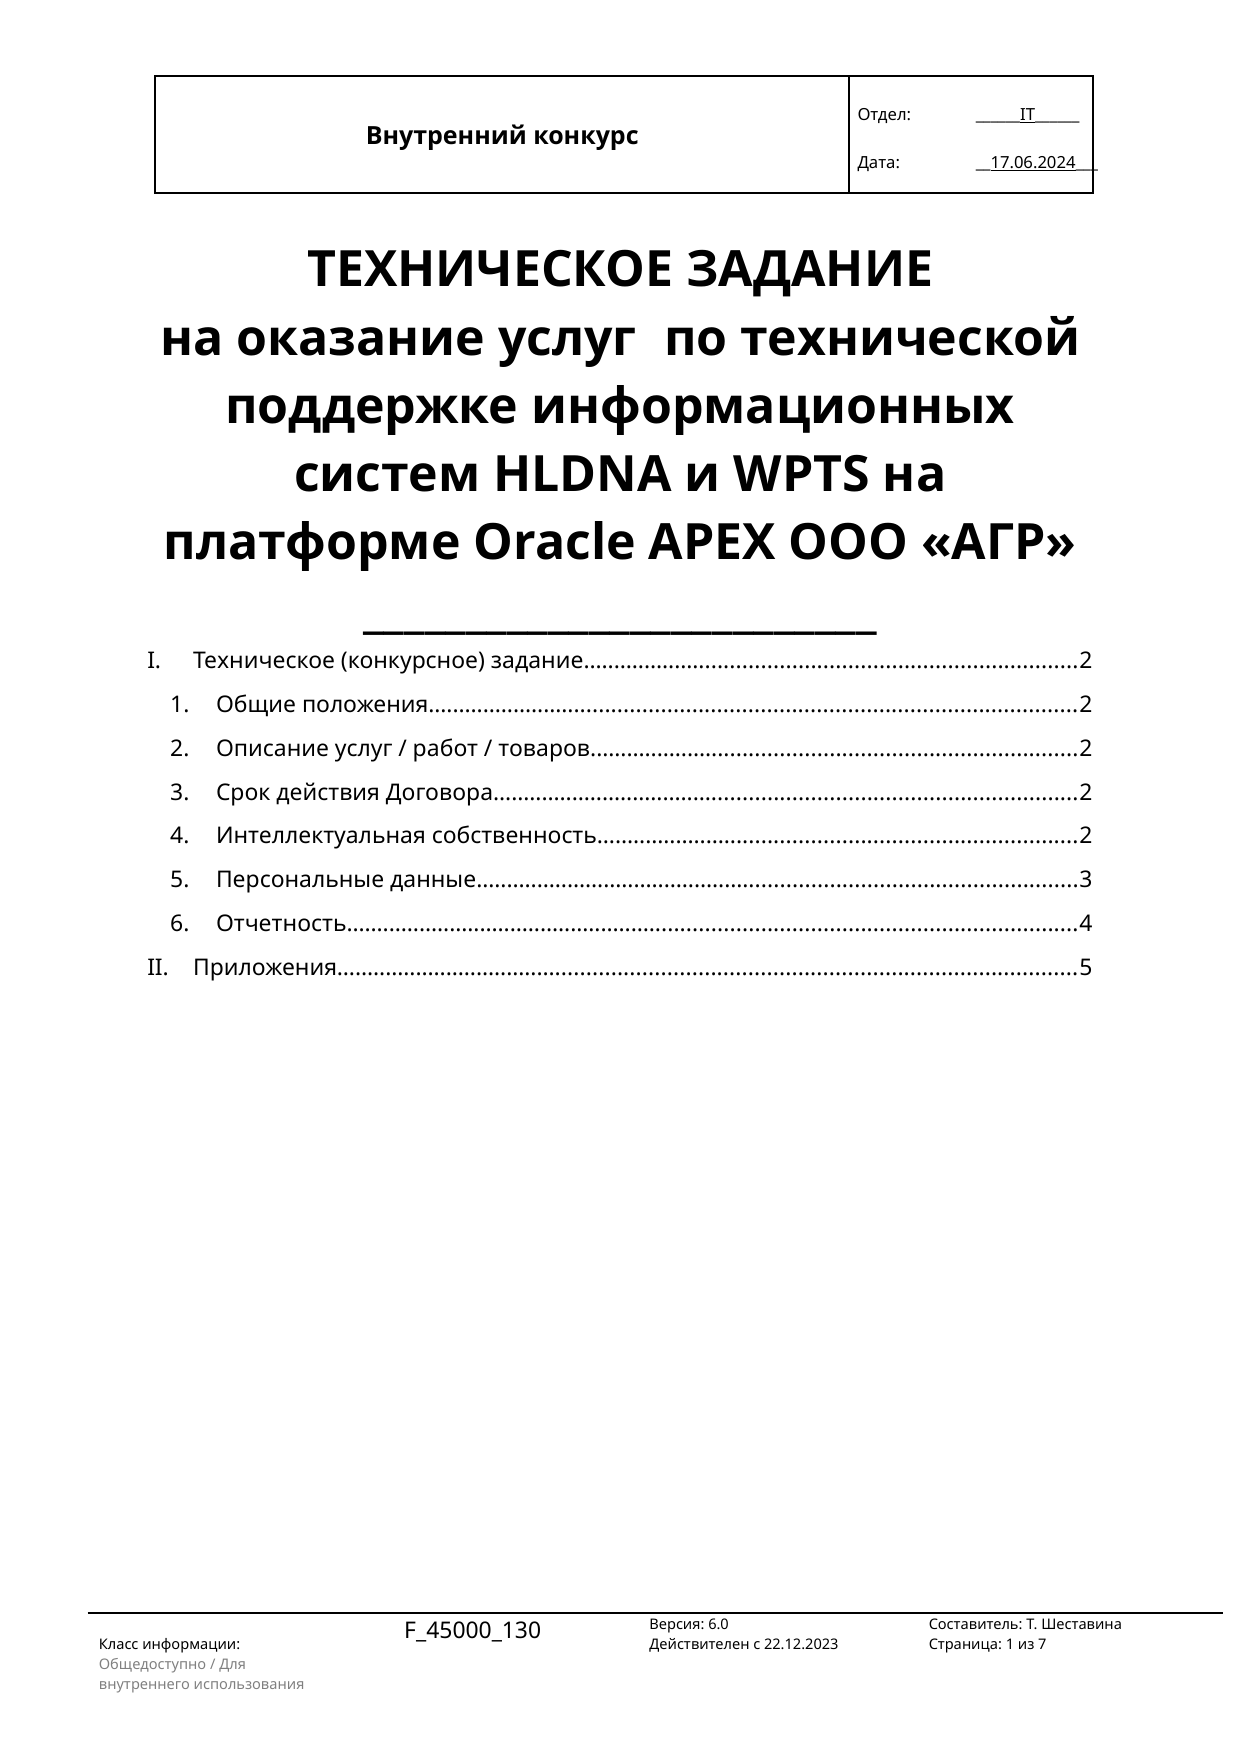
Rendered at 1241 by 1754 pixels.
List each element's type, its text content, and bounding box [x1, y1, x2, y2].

text на оказание услуг по технической поддержке информационных систем HLDNA и WPTS на платформе Oracle APEX ООО «АГР» _________________________ [147, 302, 1093, 642]
text ТЕХНИЧЕСКОЕ ЗАДАНИЕ [147, 233, 1093, 302]
